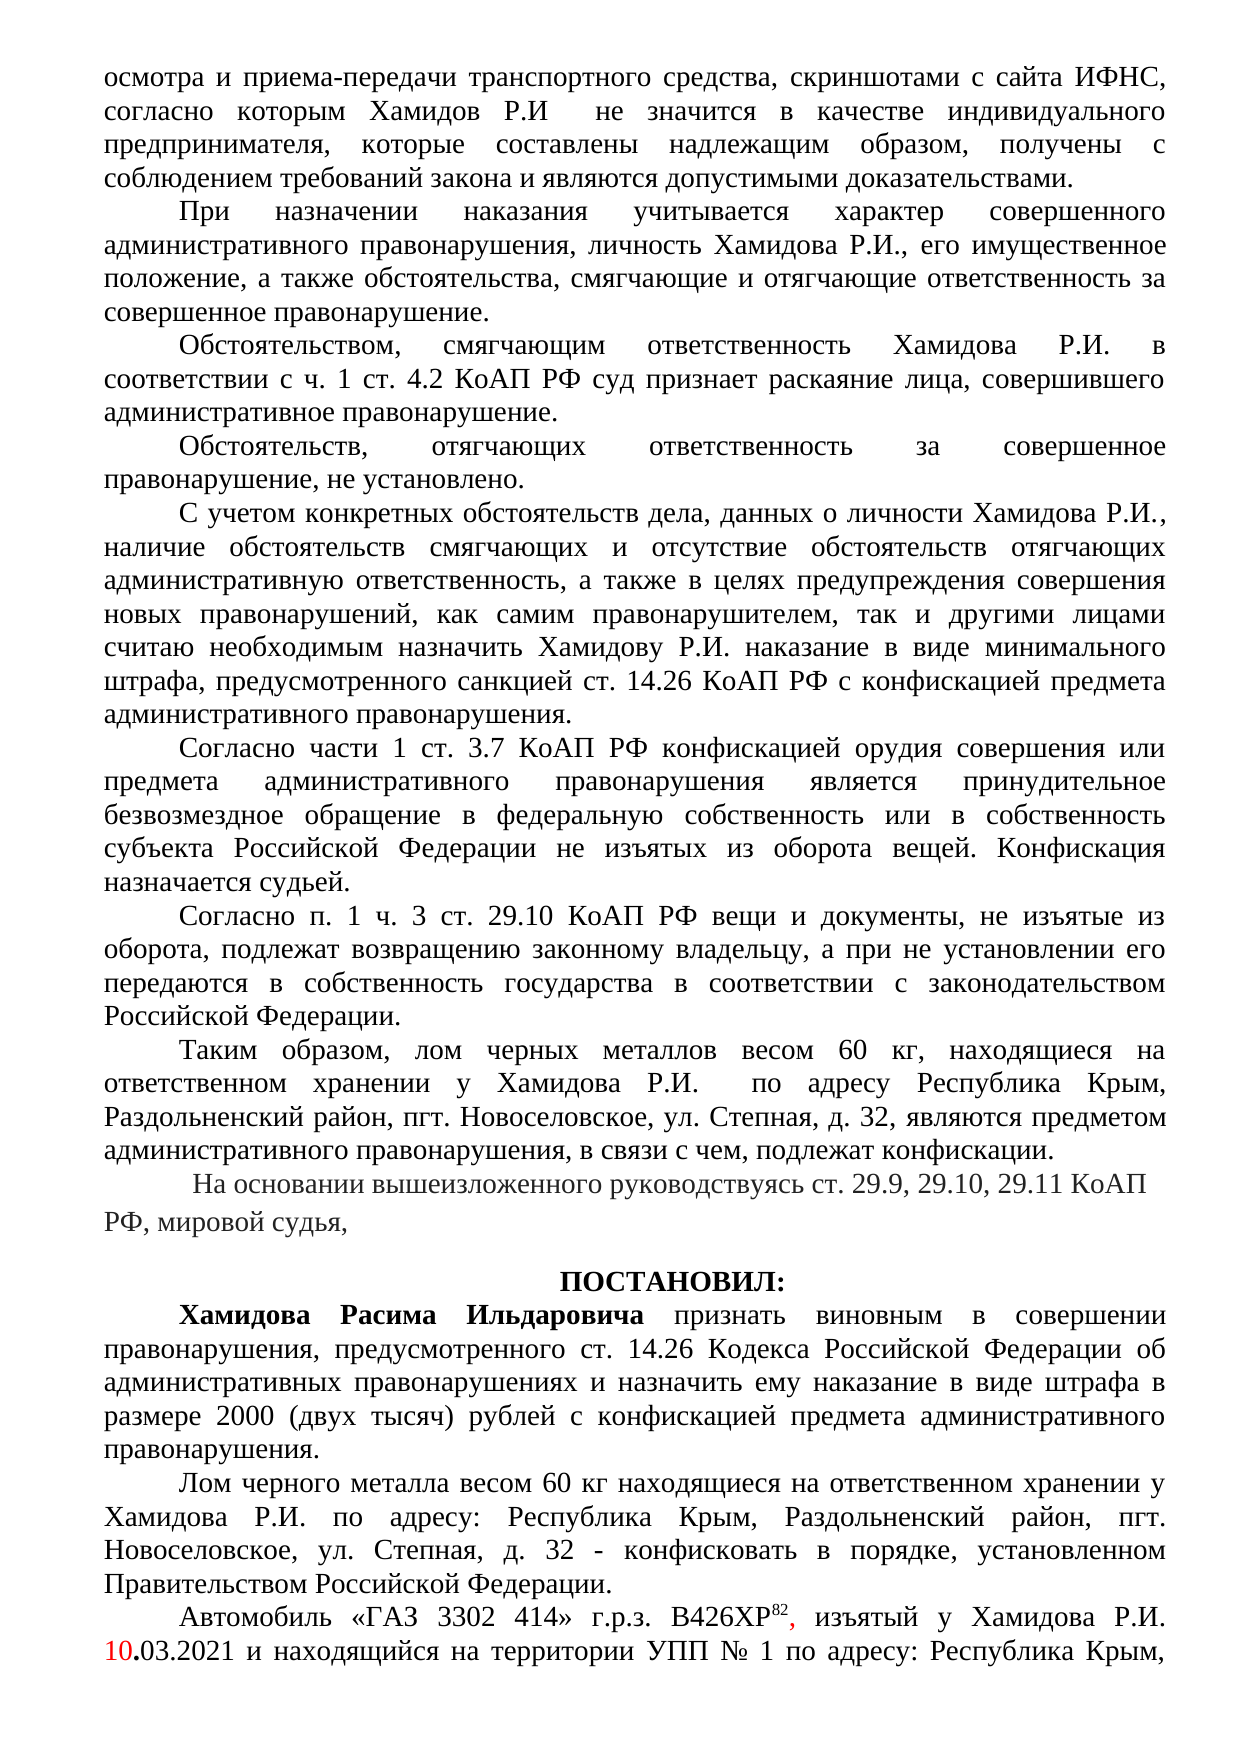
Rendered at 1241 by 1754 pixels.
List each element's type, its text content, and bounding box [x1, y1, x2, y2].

text Согласно части 1 ст. 3.7 КоАП РФ конфискацией орудия совершения или предмета административного правонарушения является принудительное безвозмездное обращение в федеральную собственность или в собственность субъекта Российской Федерации не изъятых из оборота вещей. Конфискация назначается судьей. [103, 730, 1167, 898]
text Хамидова Расима Ильдаровича признать виновным в совершении правонарушения, предусмотренного ст. 14.26 Кодекса Российской Федерации об административных правонарушениях и назначить ему наказание в виде штрафа в размере 2000 (двух тысяч) рублей с конфискацией предмета административного правонарушения. [103, 1297, 1167, 1465]
text Лом черного металла весом 60 кг находящиеся на ответственном хранении у Хамидова Р.И. по адресу: Республика Крым, Раздольненский район, пгт. Новоселовское, ул. Степная, д. 32 - конфисковать в порядке, установленном Правительством Российской Федерации. [103, 1465, 1167, 1599]
text На основании вышеизложенного руководствуясь ст. 29.9, 29.10, 29.11 КоАП РФ, мировой судья, [103, 1166, 1167, 1238]
text При назначении наказания учитывается характер совершенного административного правонарушения, личность Хамидова Р.И., его имущественное положение, а также обстоятельства, смягчающие и отягчающие ответственность за совершенное правонарушение. [103, 193, 1167, 327]
text С учетом конкретных обстоятельств дела, данных о личности Хамидова Р.И., наличие обстоятельств смягчающих и отсутствие обстоятельств отягчающих административную ответственность, а также в целях предупреждения совершения новых правонарушений, как самим правонарушителем, так и другими лицами считаю необходимым назначить Хамидову Р.И. наказание в виде минимального штрафа, предусмотренного санкцией ст. 14.26 КоАП РФ с конфискацией предмета административного правонарушения. [103, 495, 1167, 730]
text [103, 59, 1167, 193]
text Таким образом, лом черных металлов весом 60 кг, находящиеся на ответственном хранении у Хамидова Р.И. по адресу Республика Крым, Раздольненский район, пгт. Новоселовское, ул. Степная, д. 32, являются предметом административного правонарушения, в связи с чем, подлежат конфискации. [103, 1032, 1167, 1166]
text ПОСТАНОВИЛ: [103, 1264, 1167, 1297]
text Согласно п. 1 ч. 3 ст. 29.10 КоАП РФ вещи и документы, не изъятые из оборота, подлежат возвращению законному владельцу, а при не установлении его передаются в собственность государства в соответствии с законодательством Российской Федерации. [103, 898, 1167, 1032]
text Обстоятельством, смягчающим ответственность Хамидова Р.И. в соответствии с ч. 1 ст. 4.2 КоАП РФ суд признает раскаяние лица, совершившего административное правонарушение. [103, 327, 1167, 428]
text Обстоятельств, отягчающих ответственность за совершенное правонарушение, не установлено. [103, 428, 1167, 495]
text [103, 1599, 1167, 1666]
